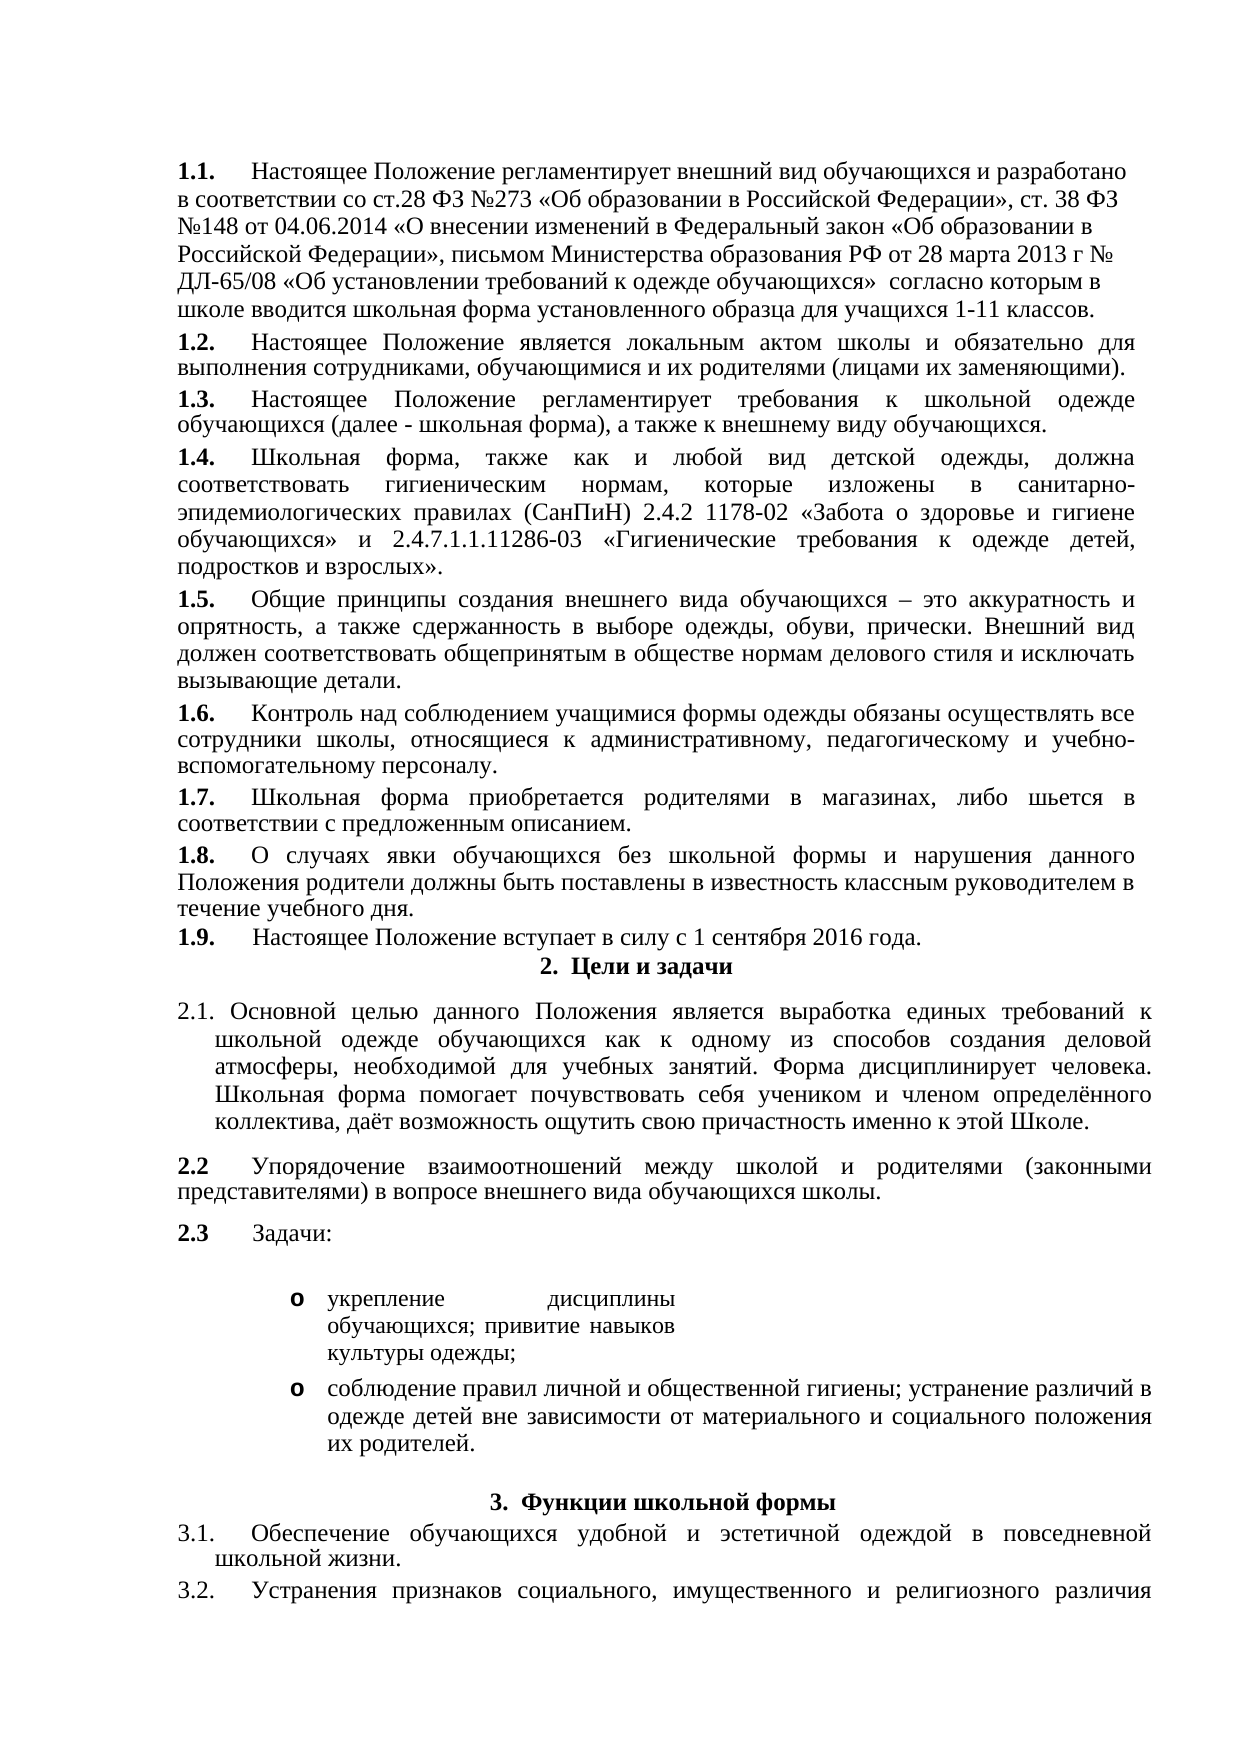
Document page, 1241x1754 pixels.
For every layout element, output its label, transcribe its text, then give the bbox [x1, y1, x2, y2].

list Упорядочение взаимоотношений между школой и родителями (законными представителями) в вопросе внешнего вида обучающихся школы. [177, 1154, 1153, 1205]
list О случаях явки обучающихся без школьной формы и нарушения данного Положения родители должны быть поставлены в известность классным руководителем в течение учебного дня. [177, 843, 1136, 922]
list Задачи: [177, 1218, 1153, 1246]
list Настоящее Положение регламентирует внешний вид обучающихся и разработано в соответствии со ст.28 ФЗ №273 «Об образовании в Российской Федерации», ст. 38 ФЗ №148 от 04.06.2014 «О внесении изменений в Федеральный закон «Об образовании в Российской Федерации», письмом Министерства образования РФ от 28 марта 2013 г № ДЛ-65/08 «Об установлении требований к одежде обучающихся» согласно которым в школе вводится школьная форма установленного образца для учащихся 1-11 классов. [177, 157, 1136, 323]
list укрепление дисциплины обучающихся; привитие навыков культуры одежды; [289, 1283, 676, 1365]
list Обеспечение обучающихся удобной и эстетичной одеждой в повседневной школьной жизни. [177, 1521, 1153, 1572]
list Настоящее Положение является локальным актом школы и обязательно для выполнения сотрудниками, обучающимися и их родителями (лицами их заменяющими). [177, 329, 1136, 381]
text 3. Функции школьной формы [177, 1487, 1153, 1516]
list Школьная форма, также как и любой вид детской одежды, должна соответствовать гигиеническим нормам, которые изложены в санитарно-эпидемиологических правилах (СанПиН) 2.4.2 1178-02 «Забота о здоровье и гигиене обучающихся» и 2.4.7.1.1.11286-03 «Гигиенические требования к одежде детей, подростков и взрослых». [177, 444, 1136, 579]
list Настоящее Положение регламентирует требования к школьной одежде обучающихся (далее - школьная форма), а также к внешнему виду обучающихся. [177, 387, 1136, 438]
list Контроль над соблюдением учащимися формы одежды обязаны осуществлять все сотрудники школы, относящиеся к административному, педагогическому и учебно-вспомогательному персоналу. [177, 700, 1136, 779]
text 2.1. Основной целью данного Положения является выработка единых требований к школьной одежде обучающихся как к одному из способов создания деловой атмосферы, необходимой для учебных занятий. Форма дисциплинирует человека. Школьная форма помогает почувствовать себя учеником и членом определённого коллектива, даёт возможность ощутить свою причастность именно к этой Школе. [177, 998, 1153, 1135]
list Настоящее Положение вступает в силу с 1 сентября 2016 года. [177, 922, 1153, 951]
list Общие принципы создания внешнего вида обучающихся – это аккуратность и опрятность, а также сдержанность в выборе одежды, обуви, прически. Внешний вид должен соответствовать общепринятым в обществе нормам делового стиля и исключать вызывающие детали. [177, 586, 1136, 694]
text 2. Цели и задачи [177, 951, 1153, 980]
list соблюдение правил личной и общественной гигиены; устранение различий в одежде детей вне зависимости от материального и социального положения их родителей. [289, 1373, 1153, 1457]
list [177, 1578, 1153, 1604]
list Школьная форма приобретается родителями в магазинах, либо шьется в соответствии с предложенным описанием. [177, 785, 1136, 837]
